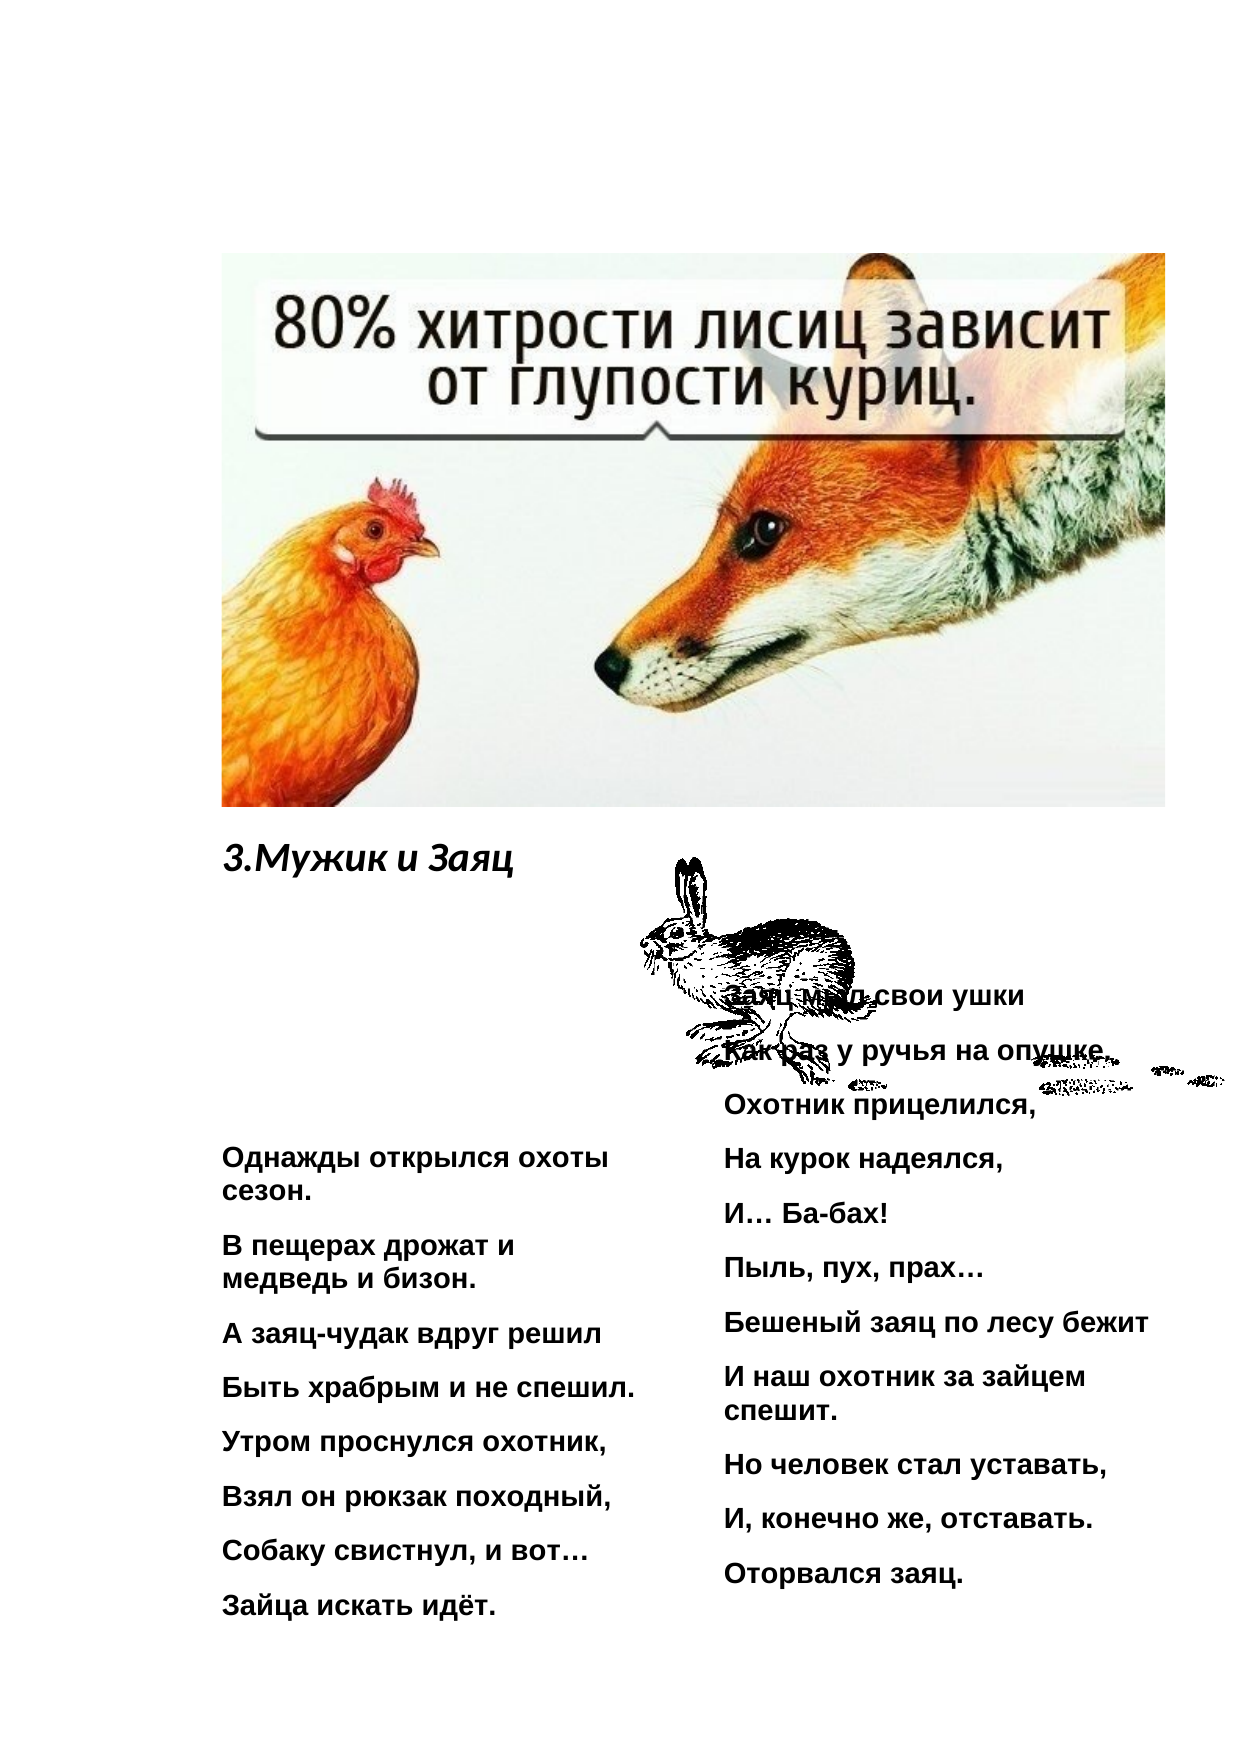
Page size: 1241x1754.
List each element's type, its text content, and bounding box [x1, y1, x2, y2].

text Пыль, пух, прах… [723, 1250, 1152, 1284]
text 3.Мужик и Заяц [222, 831, 1152, 882]
text И, конечно же, отставать. [723, 1501, 1152, 1535]
picture [221, 253, 1166, 807]
text Но человек стал уставать, [723, 1447, 1152, 1480]
text Однажды открылся охоты сезон. [222, 1140, 650, 1207]
text Утром проснулся охотник, [222, 1424, 650, 1458]
picture [625, 857, 1241, 1121]
text На курок надеялся, [723, 1141, 1152, 1175]
text Взял он рюкзак походный, [222, 1479, 650, 1512]
text Собаку свистнул, и вот… [222, 1533, 650, 1567]
text Зайца искать идёт. [222, 1588, 650, 1621]
text И наш охотник за зайцем спешит. [723, 1359, 1152, 1426]
text Быть храбрым и не спешил. [222, 1370, 650, 1404]
text Бешеный заяц по лесу бежит [723, 1304, 1152, 1338]
text А заяц-чудак вдруг решил [222, 1316, 650, 1349]
text Заяц мыл свои ушки [723, 978, 1152, 1012]
text Оторвался заяц. [723, 1556, 1152, 1589]
text И… Ба-бах! [723, 1196, 1152, 1229]
text Как раз у ручья на опушке. [723, 1033, 1152, 1066]
text В пещерах дрожат и медведь и бизон. [222, 1228, 650, 1295]
text Охотник прицелился, [723, 1087, 1152, 1121]
